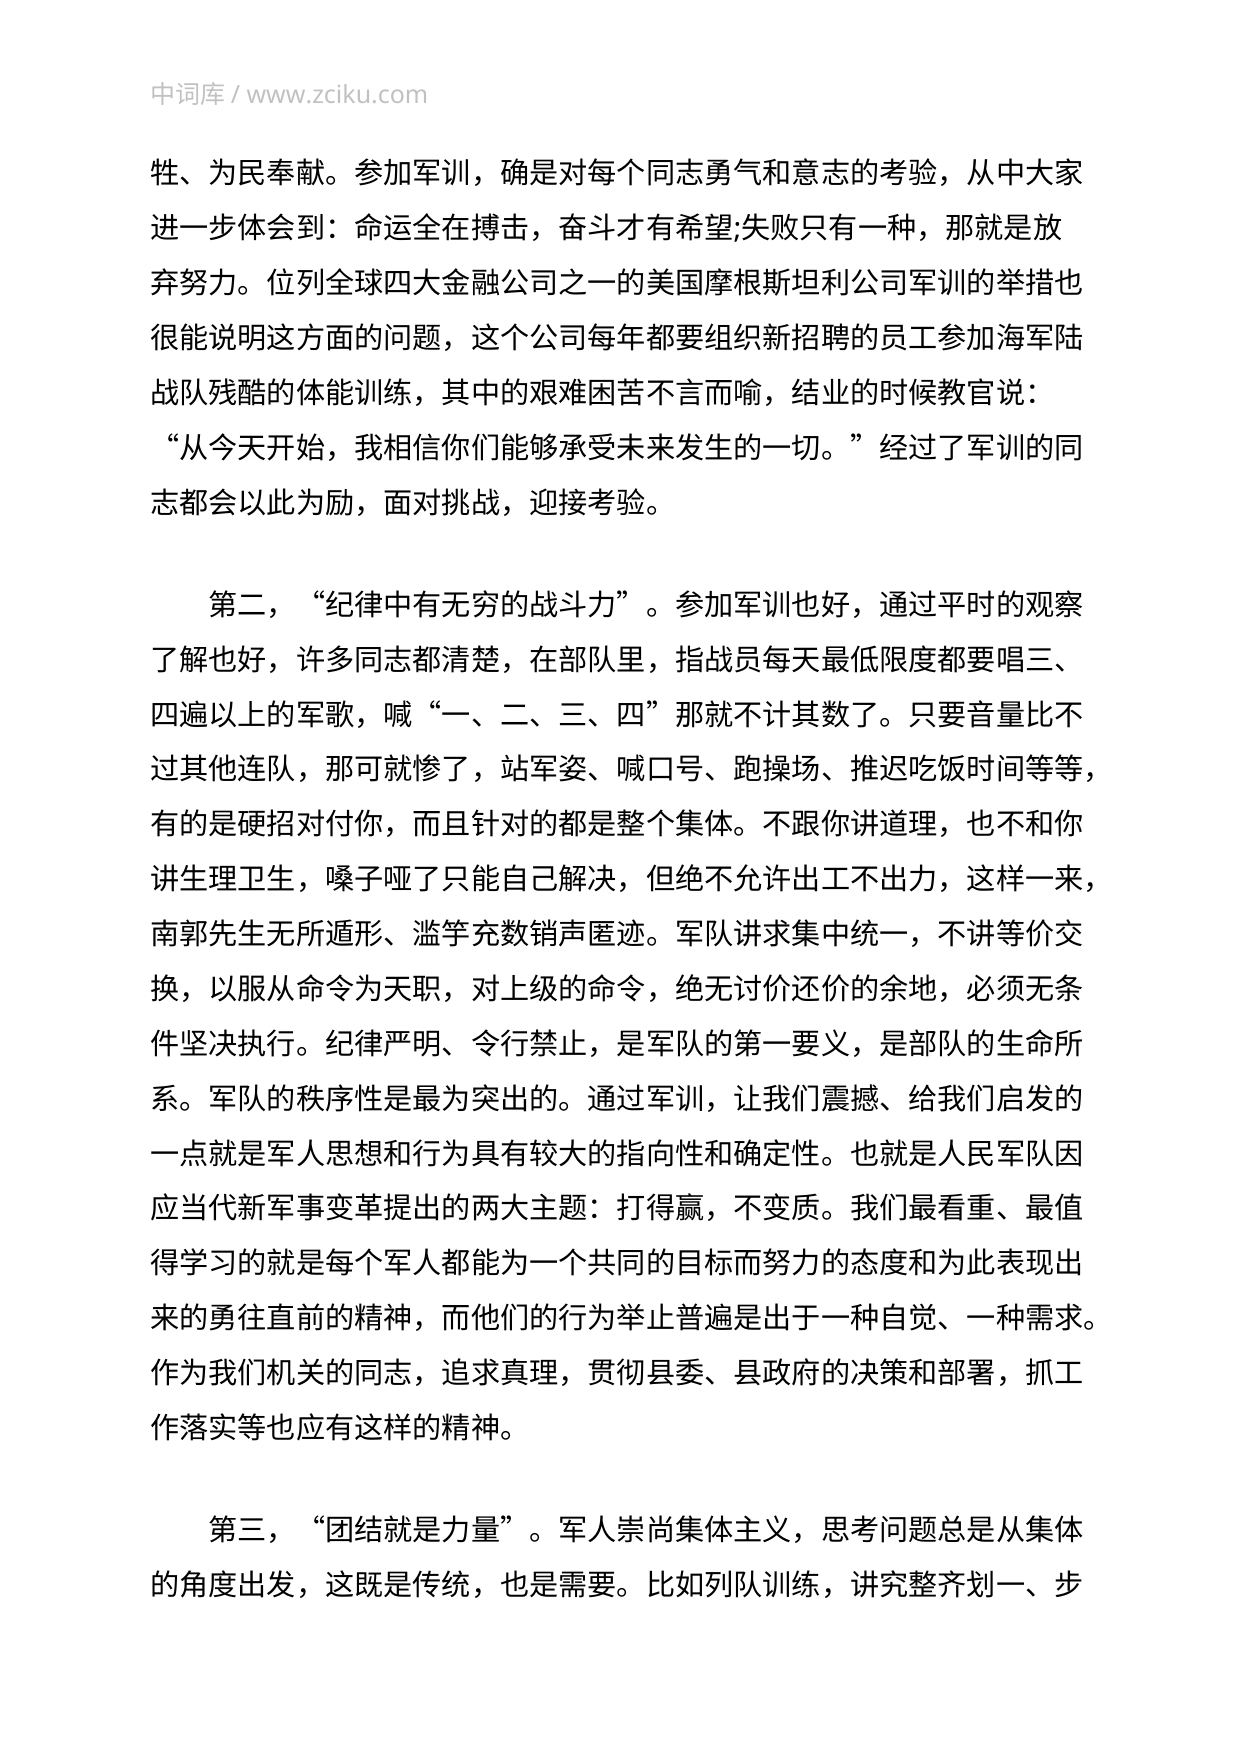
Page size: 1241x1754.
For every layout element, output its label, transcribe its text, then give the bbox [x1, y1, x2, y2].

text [150, 1506, 1090, 1604]
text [150, 150, 1090, 522]
text 第二，“纪律中有无穷的战斗力”。参加军训也好，通过平时的观察了解也好，许多同志都清楚，在部队里，指战员每天最低限度都要唱三、四遍以上的军歌，喊“一、二、三、四”那就不计其数了。只要音量比不过其他连队，那可就惨了，站军姿、喊口号、跑操场、推迟吃饭时间等等，有的是硬招对付你，而且针对的都是整个集体。不跟你讲道理，也不和你讲生理卫生，嗓子哑了只能自己解决，但绝不允许出工不出力，这样一来，南郭先生无所遁形、滥竽充数销声匿迹。军队讲求集中统一，不讲等价交换，以服从命令为天职，对上级的命令，绝无讨价还价的余地，必须无条件坚决执行。纪律严明、令行禁止，是军队的第一要义，是部队的生命所系。军队的秩序性是最为突出的。通过军训，让我们震撼、给我们启发的一点就是军人思想和行为具有较大的指向性和确定性。也就是人民军队因应当代新军事变革提出的两大主题：打得赢，不变质。我们最看重、最值得学习的就是每个军人都能为一个共同的目标而努力的态度和为此表现出来的勇往直前的精神，而他们的行为举止普遍是出于一种自觉、一种需求。作为我们机关的同志，追求真理，贯彻县委、县政府的决策和部署，抓工作落实等也应有这样的精神。 [150, 581, 1090, 1447]
